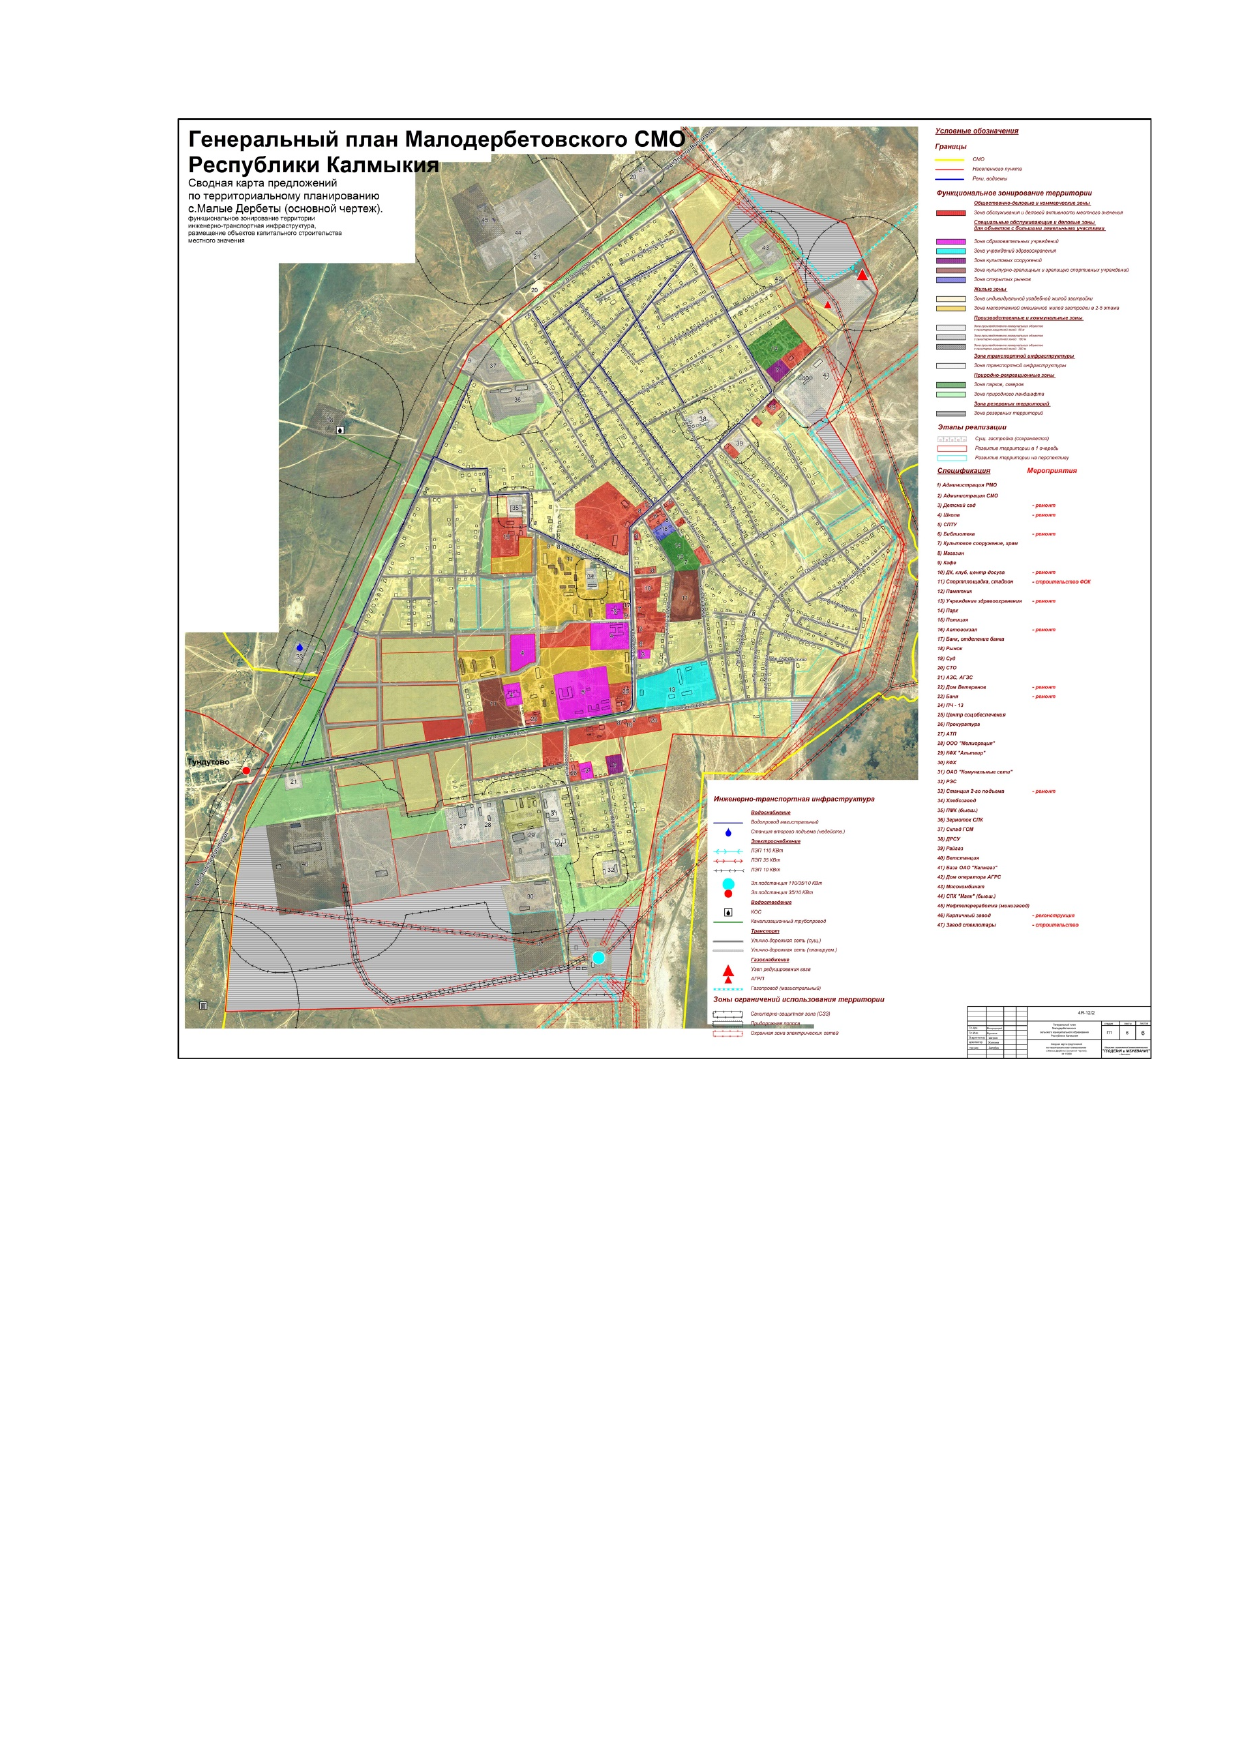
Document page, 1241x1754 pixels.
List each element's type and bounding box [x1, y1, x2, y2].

picture [177, 118, 1152, 1059]
